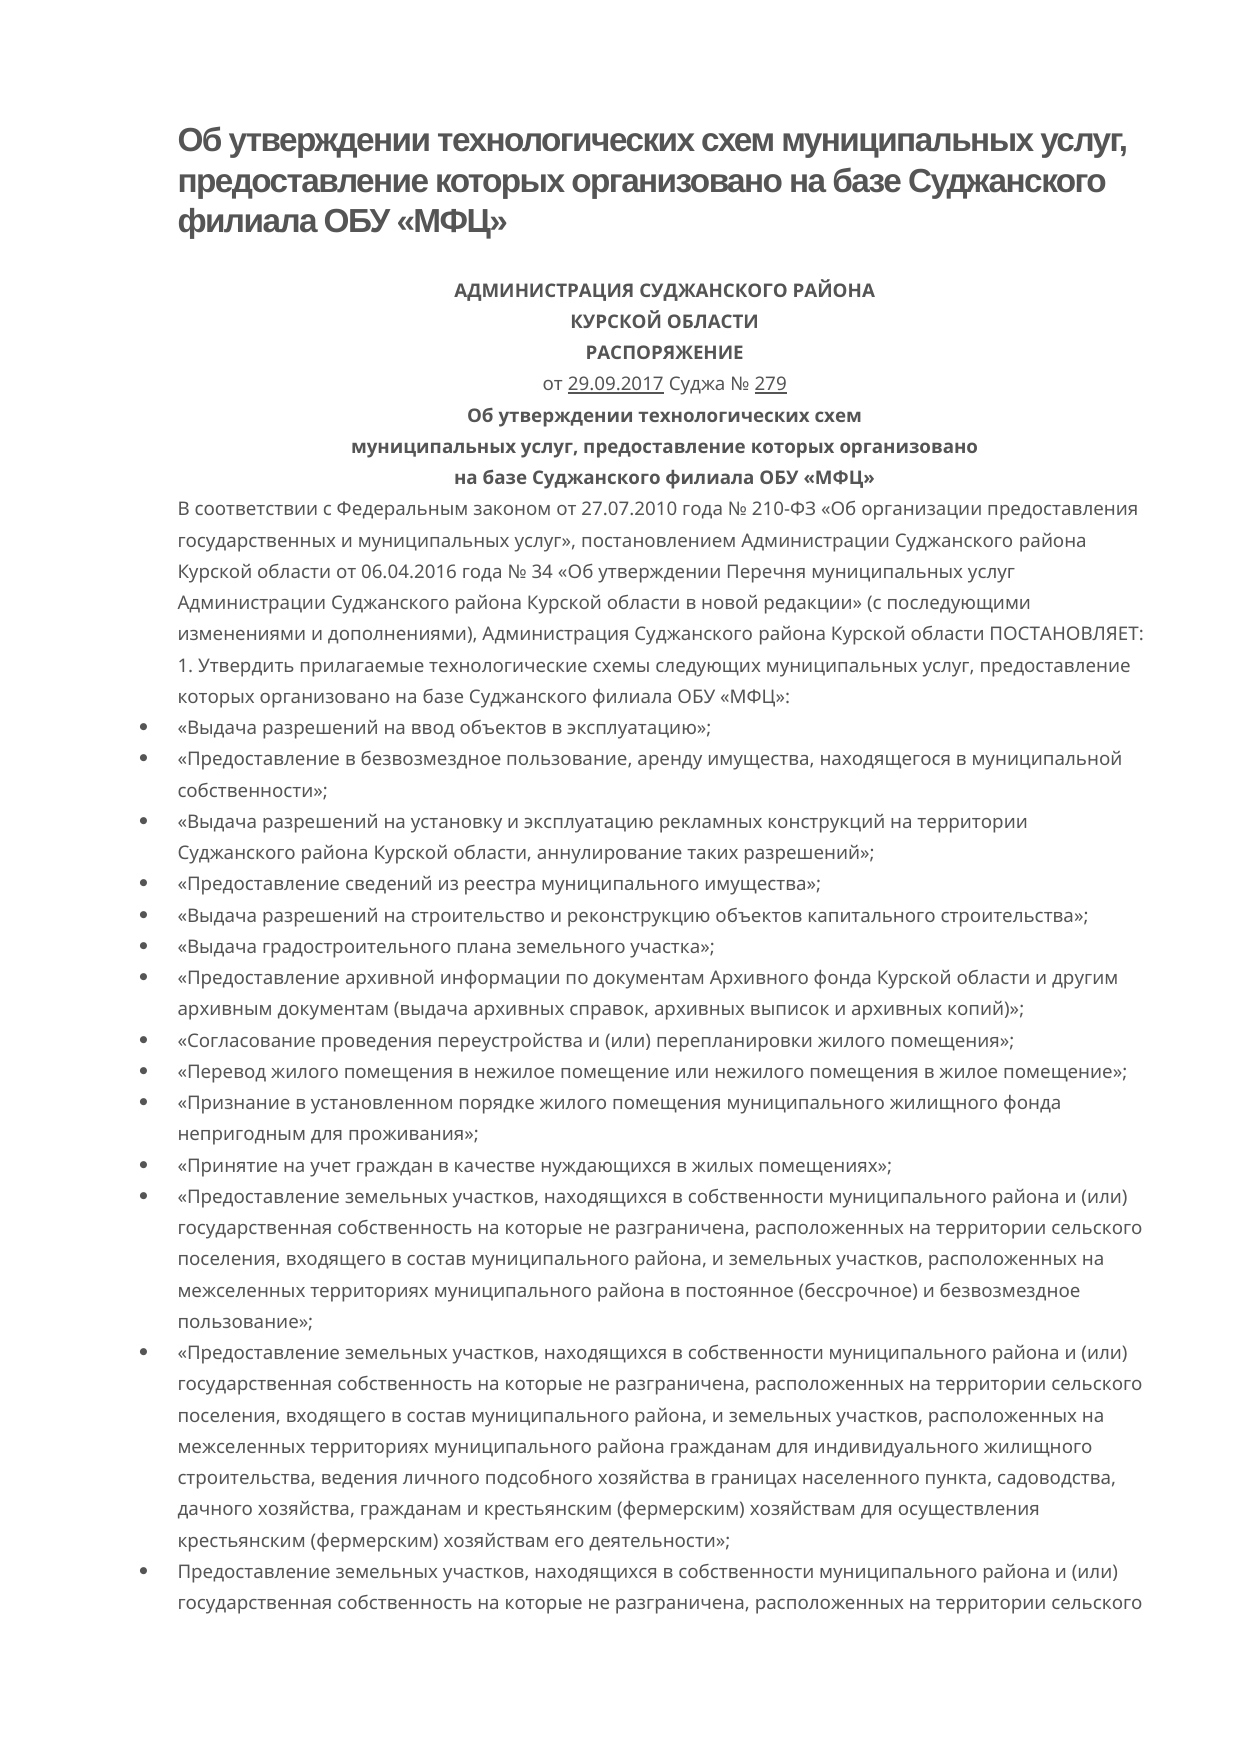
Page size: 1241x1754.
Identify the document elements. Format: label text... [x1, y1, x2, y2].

list «Предоставление земельных участков, находящихся в собственности муниципального района и (или) государственная собственность на которые не разграничена, расположенных на территории сельского поселения, входящего в состав муниципального района, и земельных участков, расположенных на межселенных территориях муниципального района в постоянное (бессрочное) и безвозмездное пользование»; [140, 1177, 1152, 1334]
text В соответствии с Федеральным законом от 27.07.2010 года № 210-ФЗ «Об организации предоставления государственных и муниципальных услуг», постановлением Администрации Суджанского района Курской области от 06.04.2016 года № 34 «Об утверждении Перечня муниципальных услуг Администрации Суджанского района Курской области в новой редакции» (с последующими изменениями и дополнениями), Администрация Суджанского района Курской области ПОСТАНОВЛЯЕТ: [177, 490, 1152, 646]
list «Выдача разрешений на установку и эксплуатацию рекламных конструкций на территории Суджанского района Курской области, аннулирование таких разрешений»; [140, 802, 1152, 865]
text от 29.09.2017 Суджа № 279 [177, 365, 1152, 396]
list «Предоставление земельных участков, находящихся в собственности муниципального района и (или) государственная собственность на которые не разграничена, расположенных на территории сельского поселения, входящего в состав муниципального района, и земельных участков, расположенных на межселенных территориях муниципального района гражданам для индивидуального жилищного строительства, ведения личного подсобного хозяйства в границах населенного пункта, садоводства, дачного хозяйства, гражданам и крестьянским (фермерским) хозяйствам для осуществления крестьянским (фермерским) хозяйствам его деятельности»; [140, 1334, 1152, 1552]
list «Выдача разрешений на строительство и реконструкцию объектов капитального строительства»; [140, 896, 1152, 927]
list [140, 1552, 1152, 1615]
list «Выдача градостроительного плана земельного участка»; [140, 927, 1152, 959]
text РАСПОРЯЖЕНИЕ [177, 334, 1152, 365]
text муниципальных услуг, предоставление которых организовано [177, 427, 1152, 459]
text на базе Суджанского филиала ОБУ «МФЦ» [177, 459, 1152, 490]
text 1. Утвердить прилагаемые технологические схемы следующих муниципальных услуг, предоставление которых организовано на базе Суджанского филиала ОБУ «МФЦ»: [177, 646, 1152, 709]
text КУРСКОЙ ОБЛАСТИ [177, 302, 1152, 334]
list «Выдача разрешений на ввод объектов в эксплуатацию»; [140, 709, 1152, 740]
list «Предоставление сведений из реестра муниципального имущества»; [140, 865, 1152, 896]
list «Перевод жилого помещения в нежилое помещение или нежилого помещения в жилое помещение»; [140, 1052, 1152, 1084]
text Об утверждении технологических схем муниципальных услуг, предоставление которых организовано на базе Суджанского филиала ОБУ «МФЦ» [177, 118, 1152, 240]
list «Предоставление в безвозмездное пользование, аренду имущества, находящегося в муниципальной собственности»; [140, 740, 1152, 802]
list «Принятие на учет граждан в качестве нуждающихся в жилых помещениях»; [140, 1146, 1152, 1177]
list «Признание в установленном порядке жилого помещения муниципального жилищного фонда непригодным для проживания»; [140, 1084, 1152, 1146]
list «Предоставление архивной информации по документам Архивного фонда Курской области и другим архивным документам (выдача архивных справок, архивных выписок и архивных копий)»; [140, 959, 1152, 1021]
list «Согласование проведения переустройства и (или) перепланировки жилого помещения»; [140, 1021, 1152, 1052]
text Об утверждении технологических схем [177, 396, 1152, 427]
text АДМИНИСТРАЦИЯ СУДЖАНСКОГО РАЙОНА [177, 271, 1152, 302]
